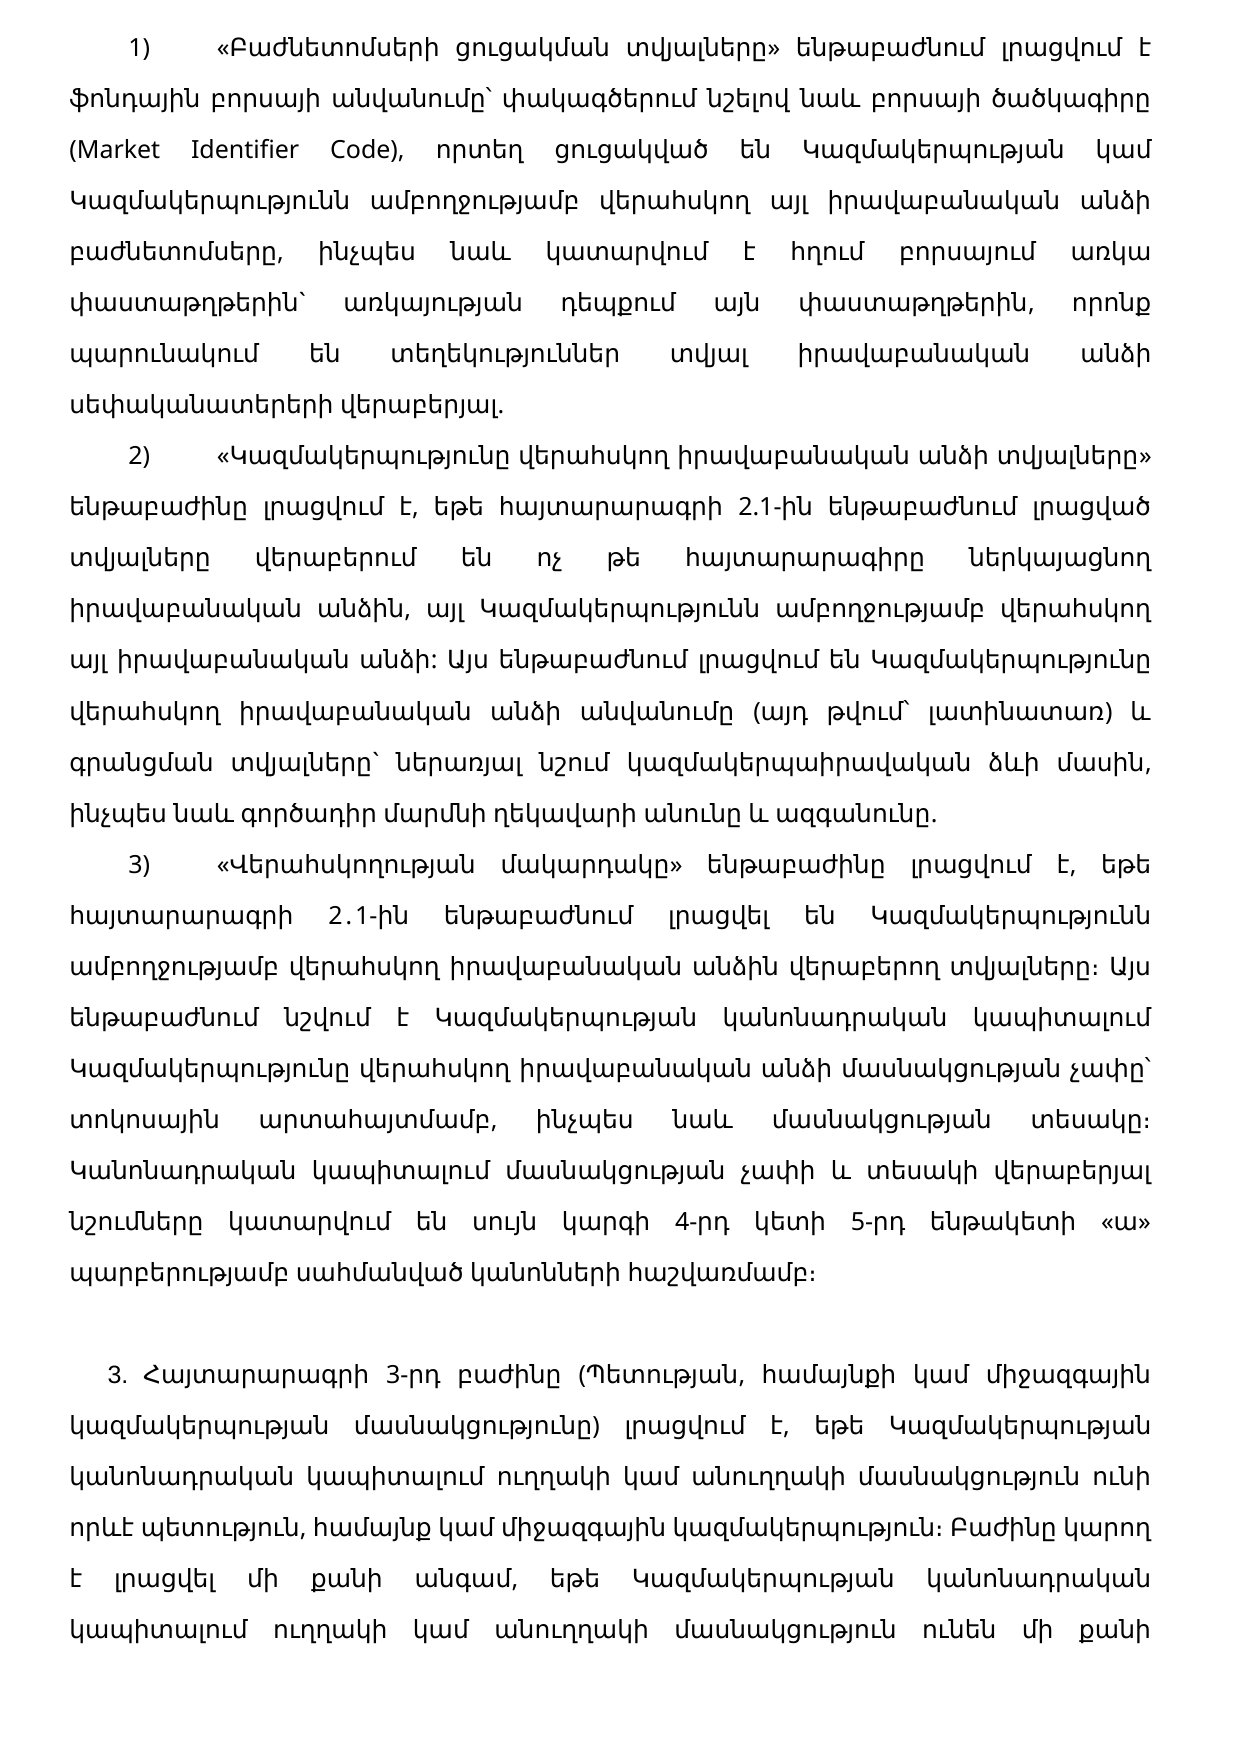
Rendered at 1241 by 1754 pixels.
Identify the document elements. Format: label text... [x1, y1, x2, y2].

list «Վերահսկողության մակարդակը» ենթաբաժինը լրացվում է, եթե հայտարարագրի 2․1-ին ենթաբաժնում լրացվել են Կազմակերպությունն ամբողջությամբ վերահսկող իրավաբանական անձին վերաբերող տվյալները։ Այս ենթաբաժնում նշվում է Կազմակերպության կանոնադրական կապիտալում Կազմակերպությունը վերահսկող իրավաբանական անձի մասնակցության չափը՝ տոկոսային արտահայտմամբ, ինչպես նաև մասնակցության տեսակը։ Կանոնադրական կապիտալում մասնակցության չափի և տեսակի վերաբերյալ նշումները կատարվում են սույն կարգի 4-րդ կետի 5-րդ ենթակետի «ա» պարբերությամբ սահմանված կանոնների հաշվառմամբ։ [69, 846, 1152, 1289]
list «Բաժնետոմսերի ցուցակման տվյալները» ենթաբաժնում լրացվում է ֆոնդային բորսայի անվանումը՝ փակագծերում նշելով նաև բորսայի ծածկագիրը (Market Identifier Code), որտեղ ցուցակված են Կազմակերպության կամ Կազմակերպությունն ամբողջությամբ վերահսկող այլ իրավաբանական անձի բաժնետոմսերը, ինչպես նաև կատարվում է հղում բորսայում առկա փաստաթղթերին` առկայության դեպքում այն փաստաթղթերին, որոնք պարունակում են տեղեկություններ տվյալ իրավաբանական անձի սեփականատերերի վերաբերյալ. [69, 29, 1152, 421]
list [69, 1357, 1152, 1646]
list «Կազմակերպությունը վերահսկող իրավաբանական անձի տվյալները» ենթաբաժինը լրացվում է, եթե հայտարարագրի 2.1-ին ենթաբաժնում լրացված տվյալները վերաբերում են ոչ թե հայտարարագիրը ներկայացնող իրավաբանական անձին, այլ Կազմակերպությունն ամբողջությամբ վերահսկող այլ իրավաբանական անձի: Այս ենթաբաժնում լրացվում են Կազմակերպությունը վերահսկող իրավաբանական անձի անվանումը (այդ թվում՝ լատինատառ) և գրանցման տվյալները` ներառյալ նշում կազմակերպաիրավական ձևի մասին, ինչպես նաև գործադիր մարմնի ղեկավարի անունը և ազգանունը. [69, 438, 1152, 829]
